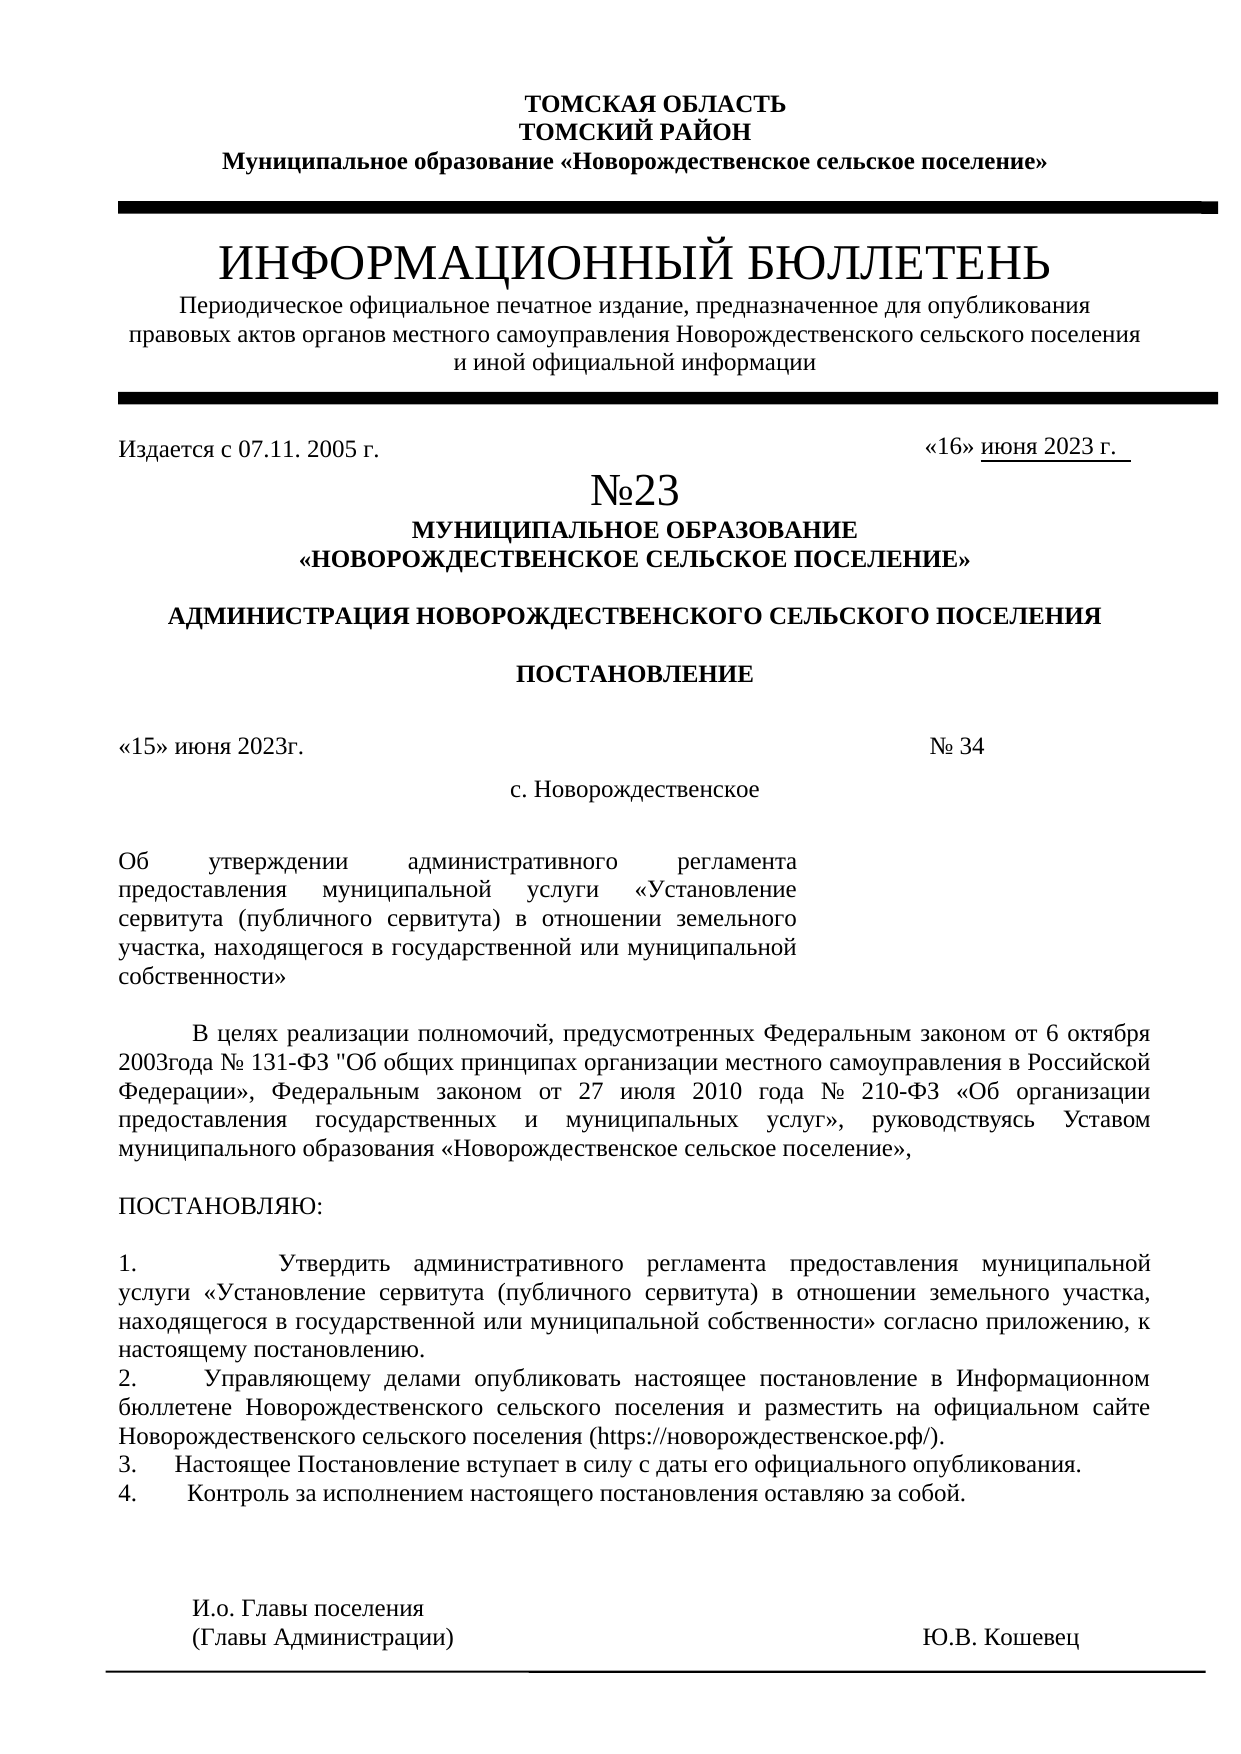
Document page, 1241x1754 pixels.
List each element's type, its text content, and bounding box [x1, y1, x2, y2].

text правовых актов органов местного самоуправления Новорождественского сельского поселения [118, 319, 1151, 347]
title 4. Контроль за исполнением настоящего постановления оставляю за собой. [118, 1478, 1151, 1507]
text Муниципальное образование «Новорождественское сельское поселение» [118, 146, 1151, 175]
title Утвердить административного регламента предоставления муниципальной услуги «Установление сервитута (публичного сервитута) в отношении земельного участка, находящегося в государственной или муниципальной собственности» согласно приложению, к настоящему постановлению. [118, 1248, 1151, 1363]
text и иной официальной информации [118, 347, 1151, 376]
text МУНИЦИПАЛЬНОЕ ОБРАЗОВАНИЕ [118, 515, 1151, 544]
text АДМИНИСТРАЦИЯ НОВОРОЖДЕСТВЕНСКОГО СЕЛЬСКОГО ПОСЕЛЕНИЯ [118, 601, 1151, 630]
text И.о. Главы поселения [118, 1593, 1152, 1622]
text Издается с . [118, 434, 893, 462]
text Периодическое официальное печатное издание, предназначенное для опубликования [118, 290, 1151, 319]
text №23 [118, 462, 1151, 515]
text ТОМСКАЯ ОБЛАСТЬ [118, 89, 1151, 117]
title 2. Управляющему делами опубликовать настоящее постановление в Информационном бюллетене Новорождественского сельского поселения и разместить на официальном сайте Новорождественского сельского поселения (https://новорождественское.рф/). [118, 1363, 1151, 1449]
text В целях реализации полномочий, предусмотренных Федеральным законом от 6 октября 2003года № 131-ФЗ "Об общих принципах организации местного самоуправления в Российской Федерации», Федеральным законом от 27 июля 2010 года № 210-ФЗ «Об организации предоставления государственных и муниципальных услуг», руководствуясь Уставом муниципального образования «Новорождественское сельское поселение», [118, 1018, 1151, 1162]
text Об утверждении административного регламента предоставления муниципальной услуги «Установление сервитута (публичного сервитута) в отношении земельного участка, находящегося в государственной или муниципальной собственности» [118, 846, 797, 989]
text «НОВОРОЖДЕСТВЕНСКОЕ СЕЛЬСКОЕ ПОСЕЛЕНИЕ» [118, 544, 1151, 573]
text ИНФОРМАЦИОННЫЙ БЮЛЛЕТЕНЬ [118, 232, 1151, 290]
text ПОСТАНОВЛЯЮ: [118, 1191, 1151, 1219]
text (Главы Администрации) Ю.В. Кошевец [118, 1622, 1152, 1651]
text ТОМСКИЙ РАЙОН [118, 117, 1151, 146]
text ПОСТАНОВЛЕНИЕ [118, 659, 1151, 688]
text 3. Настоящее Постановление вступает в силу с даты его официального опубликования. [118, 1449, 1151, 1478]
text с. Новорождественское [118, 774, 1151, 803]
text «15» июня 2023г. № 34 [118, 731, 1151, 759]
